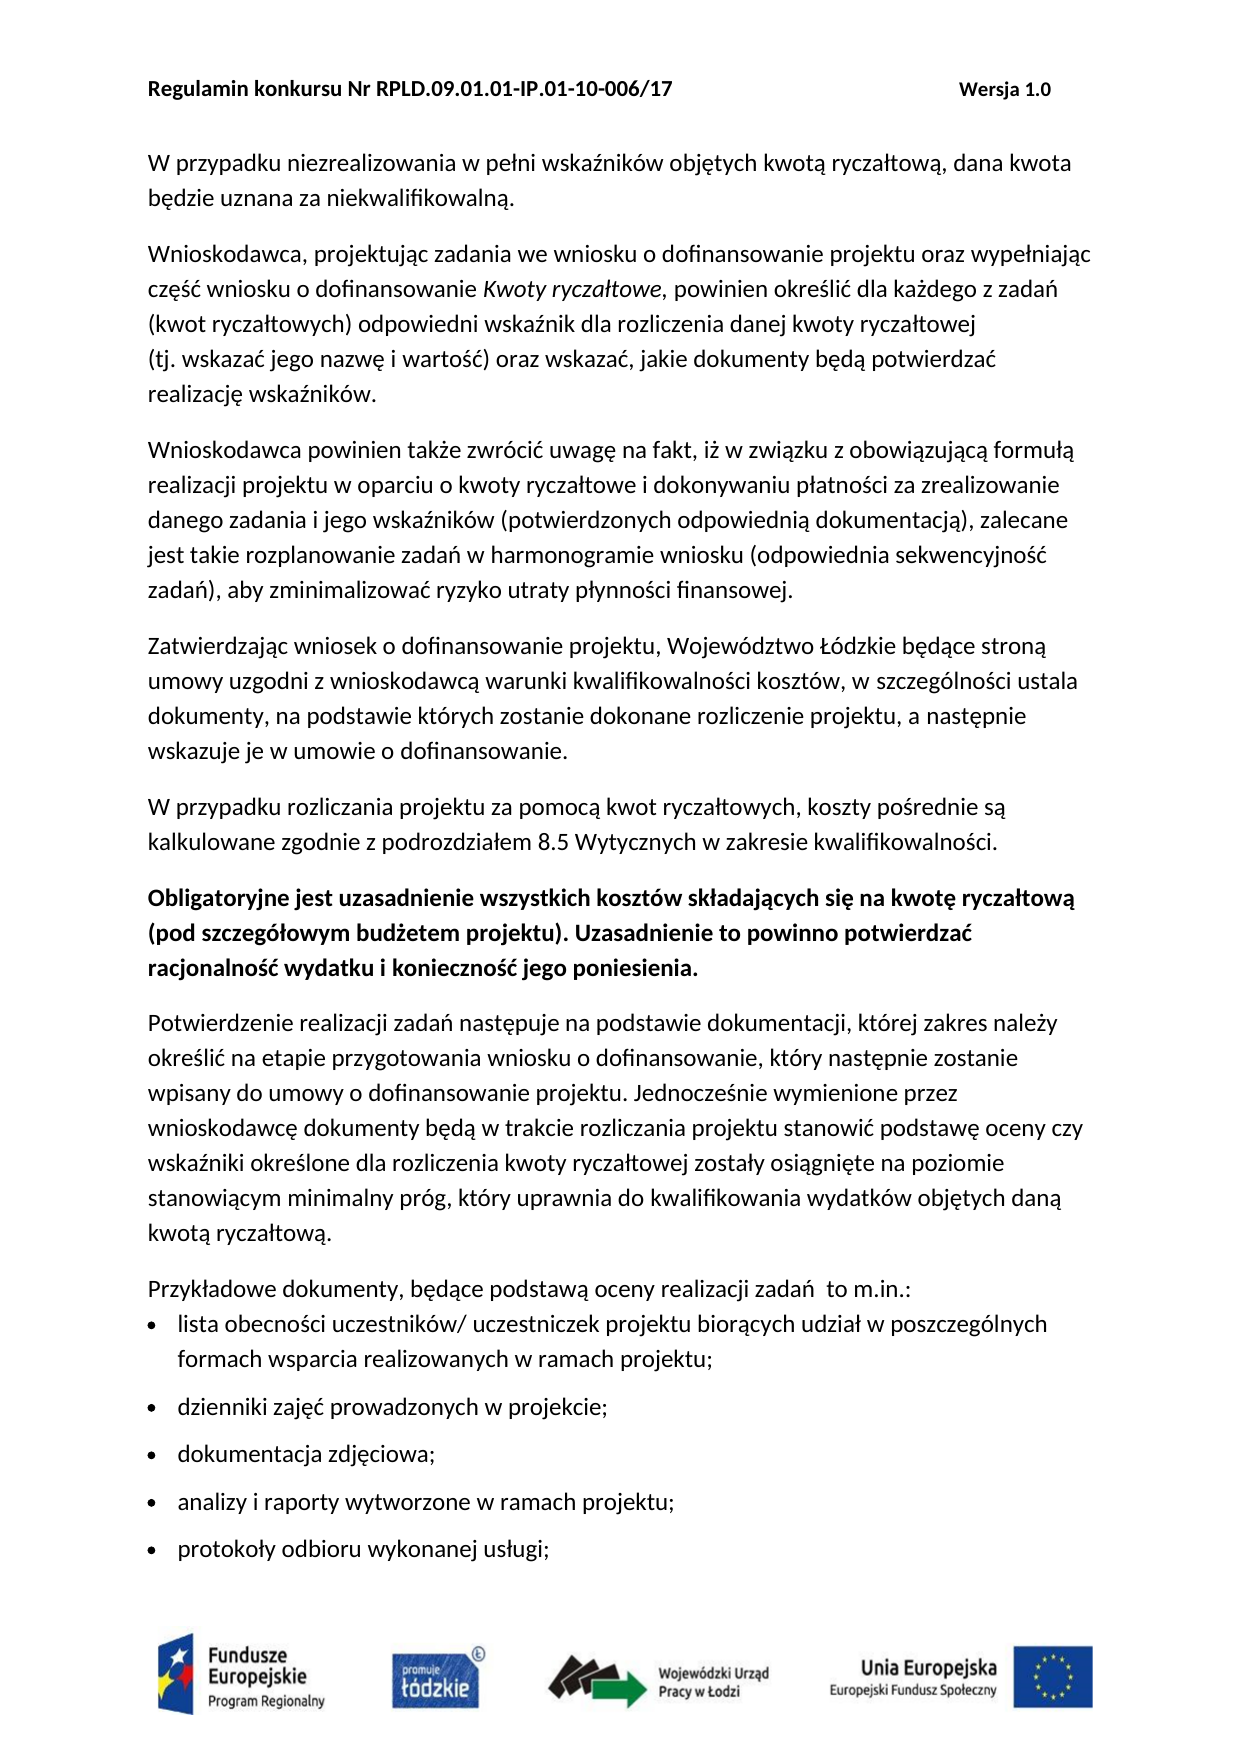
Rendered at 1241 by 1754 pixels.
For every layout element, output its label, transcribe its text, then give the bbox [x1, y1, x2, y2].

list analizy i raporty wytworzone w ramach projektu; [148, 1486, 1093, 1516]
text Zatwierdzając wniosek o dofinansowanie projektu, Województwo Łódzkie będące stroną umowy uzgodni z wnioskodawcą warunki kwalifikowalności kosztów, w szczególności ustala dokumenty, na podstawie których zostanie dokonane rozliczenie projektu, a następnie wskazuje je w umowie o dofinansowanie. [148, 630, 1093, 766]
list protokoły odbioru wykonanej usługi; [148, 1533, 1093, 1564]
text Przykładowe dokumenty, będące podstawą oceny realizacji zadań to m.in.: [148, 1273, 1093, 1304]
list lista obecności uczestników/ uczestniczek projektu biorących udział w poszczególnych formach wsparcia realizowanych w ramach projektu; [148, 1308, 1093, 1374]
list dzienniki zajęć prowadzonych w projekcie; [148, 1391, 1093, 1421]
text Obligatoryjne jest uzasadnienie wszystkich kosztów składających się na kwotę ryczałtową (pod szczegółowym budżetem projektu). Uzasadnienie to powinno potwierdzać racjonalność wydatku i konieczność jego poniesienia. [148, 882, 1093, 982]
picture [157, 1626, 1093, 1715]
list dokumentacja zdjęciowa; [148, 1438, 1093, 1469]
text Wnioskodawca powinien także zwrócić uwagę na fakt, iż w związku z obowiązującą formułą realizacji projektu w oparciu o kwoty ryczałtowe i dokonywaniu płatności za zrealizowanie danego zadania i jego wskaźników (potwierdzonych odpowiednią dokumentacją), zalecane jest takie rozplanowanie zadań w harmonogramie wniosku (odpowiednia sekwencyjność zadań), aby zminimalizować ryzyko utraty płynności finansowej. [148, 434, 1093, 605]
text W przypadku niezrealizowania w pełni wskaźników objętych kwotą ryczałtową, dana kwota będzie uznana za niekwalifikowalną. [148, 148, 1093, 213]
text Potwierdzenie realizacji zadań następuje na podstawie dokumentacji, której zakres należy określić na etapie przygotowania wniosku o dofinansowanie, który następnie zostanie wpisany do umowy o dofinansowanie projektu. Jednocześnie wymienione przez wnioskodawcę dokumenty będą w trakcie rozliczania projektu stanowić podstawę oceny czy wskaźniki określone dla rozliczenia kwoty ryczałtowej zostały osiągnięte na poziomie stanowiącym minimalny próg, który uprawnia do kwalifikowania wydatków objętych daną kwotą ryczałtową. [148, 1008, 1093, 1248]
text W przypadku rozliczania projektu za pomocą kwot ryczałtowych, koszty pośrednie są kalkulowane zgodnie z podrozdziałem 8.5 Wytycznych w zakresie kwalifikowalności. [148, 791, 1093, 856]
text Wnioskodawca, projektując zadania we wniosku o dofinansowanie projektu oraz wypełniając część wniosku o dofinansowanie Kwoty ryczałtowe, powinien określić dla każdego z zadań (kwot ryczałtowych) odpowiedni wskaźnik dla rozliczenia danej kwoty ryczałtowej (tj. wskazać jego nazwę i wartość) oraz wskazać, jakie dokumenty będą potwierdzać realizację wskaźników. [148, 238, 1093, 409]
